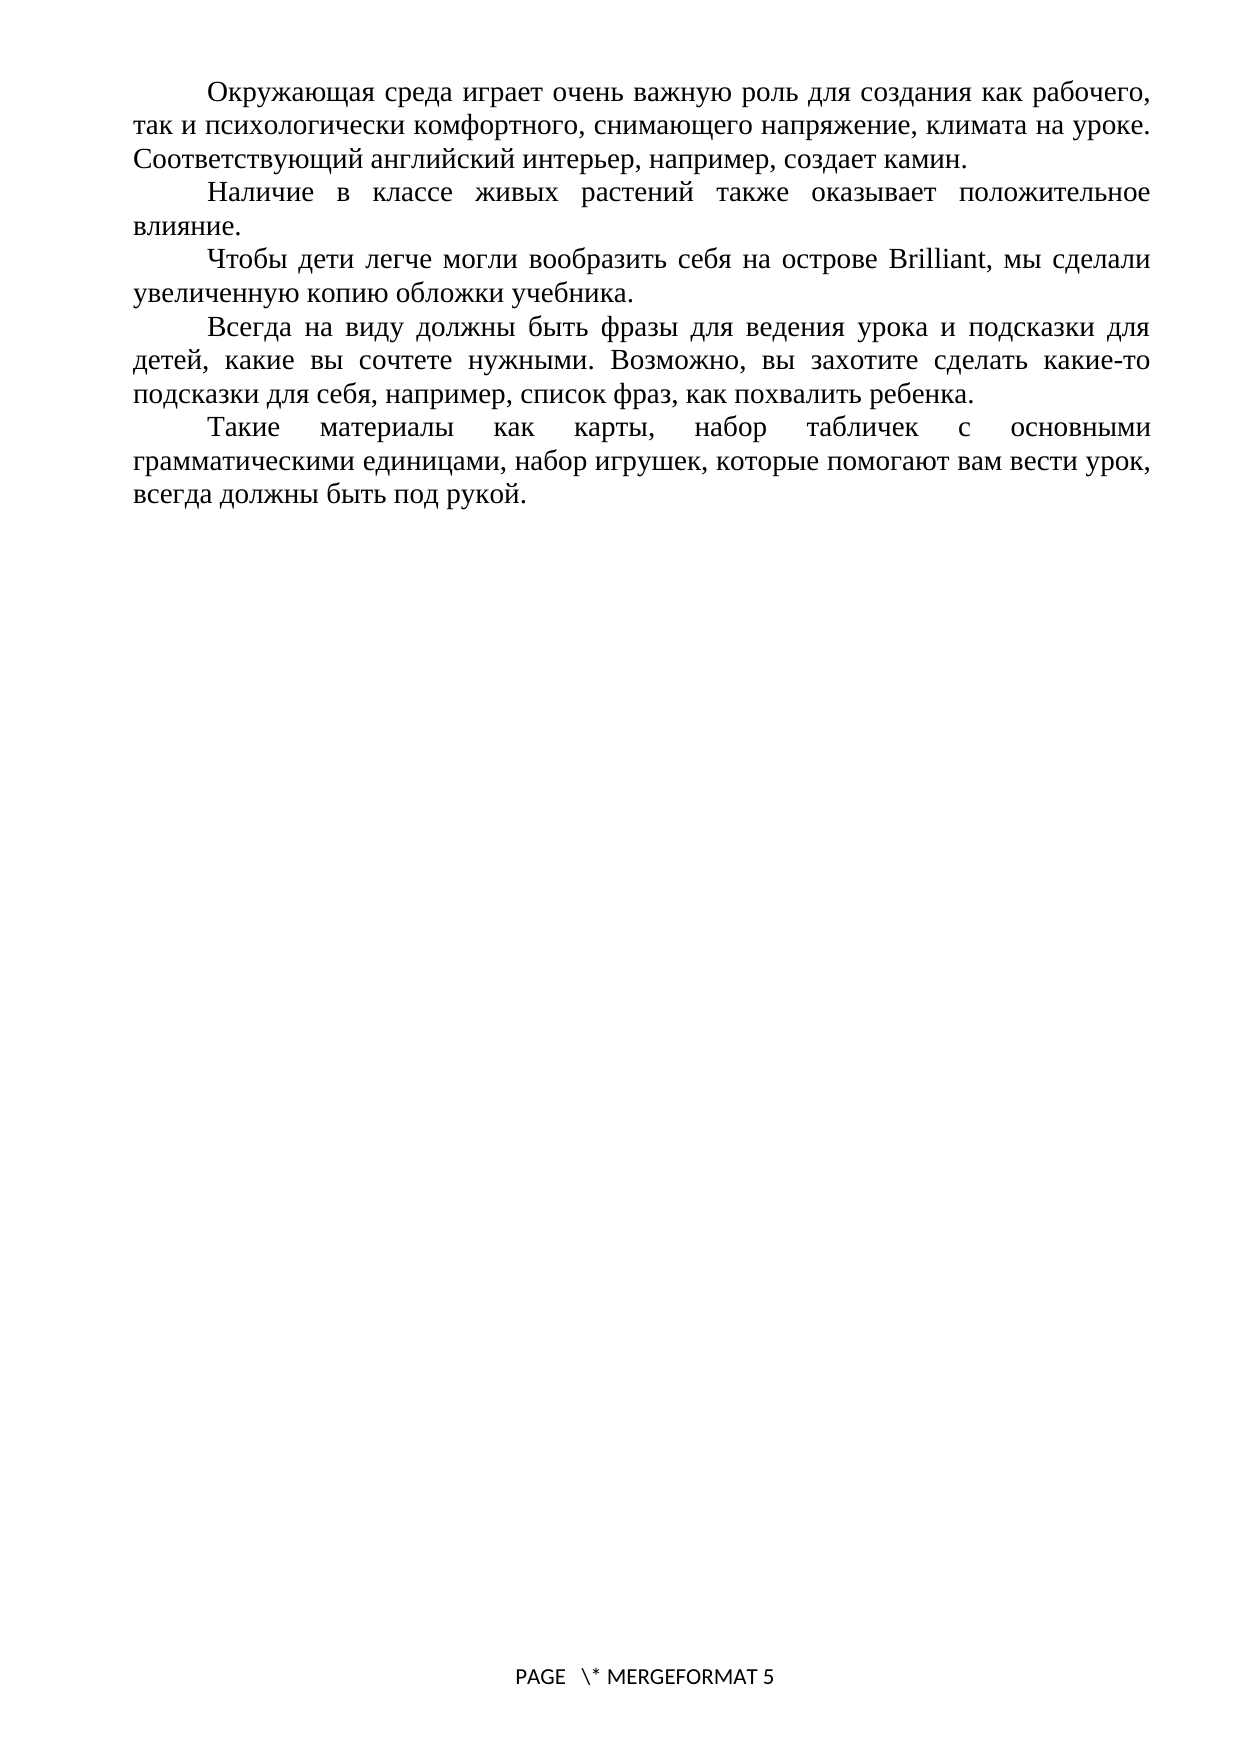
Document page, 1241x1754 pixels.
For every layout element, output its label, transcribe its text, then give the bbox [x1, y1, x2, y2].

text Окружающая среда играет очень важную роль для создания как рабочего, так и психологически комфортного, снимающего напряжение, климата на уроке. Соответствующий английский интерьер, например, создает камин. [133, 74, 1152, 174]
text Всегда на виду должны быть фразы для ведения урока и подсказки для детей, какие вы сочтете нужными. Возможно, вы захотите сделать какие-то подсказки для себя, например, список фраз, как похвалить ребенка. [133, 309, 1152, 409]
text Такие материалы как карты, набор табличек с основными грамматическими единицами, набор игрушек, которые помогают вам вести урок, всегда должны быть под рукой. [133, 409, 1152, 510]
text Чтобы дети легче могли вообразить себя на острове Brilliant, мы сделали увеличенную копию обложки учебника. [133, 242, 1152, 309]
text Наличие в классе живых растений также оказывает положительное влияние. [133, 174, 1152, 242]
